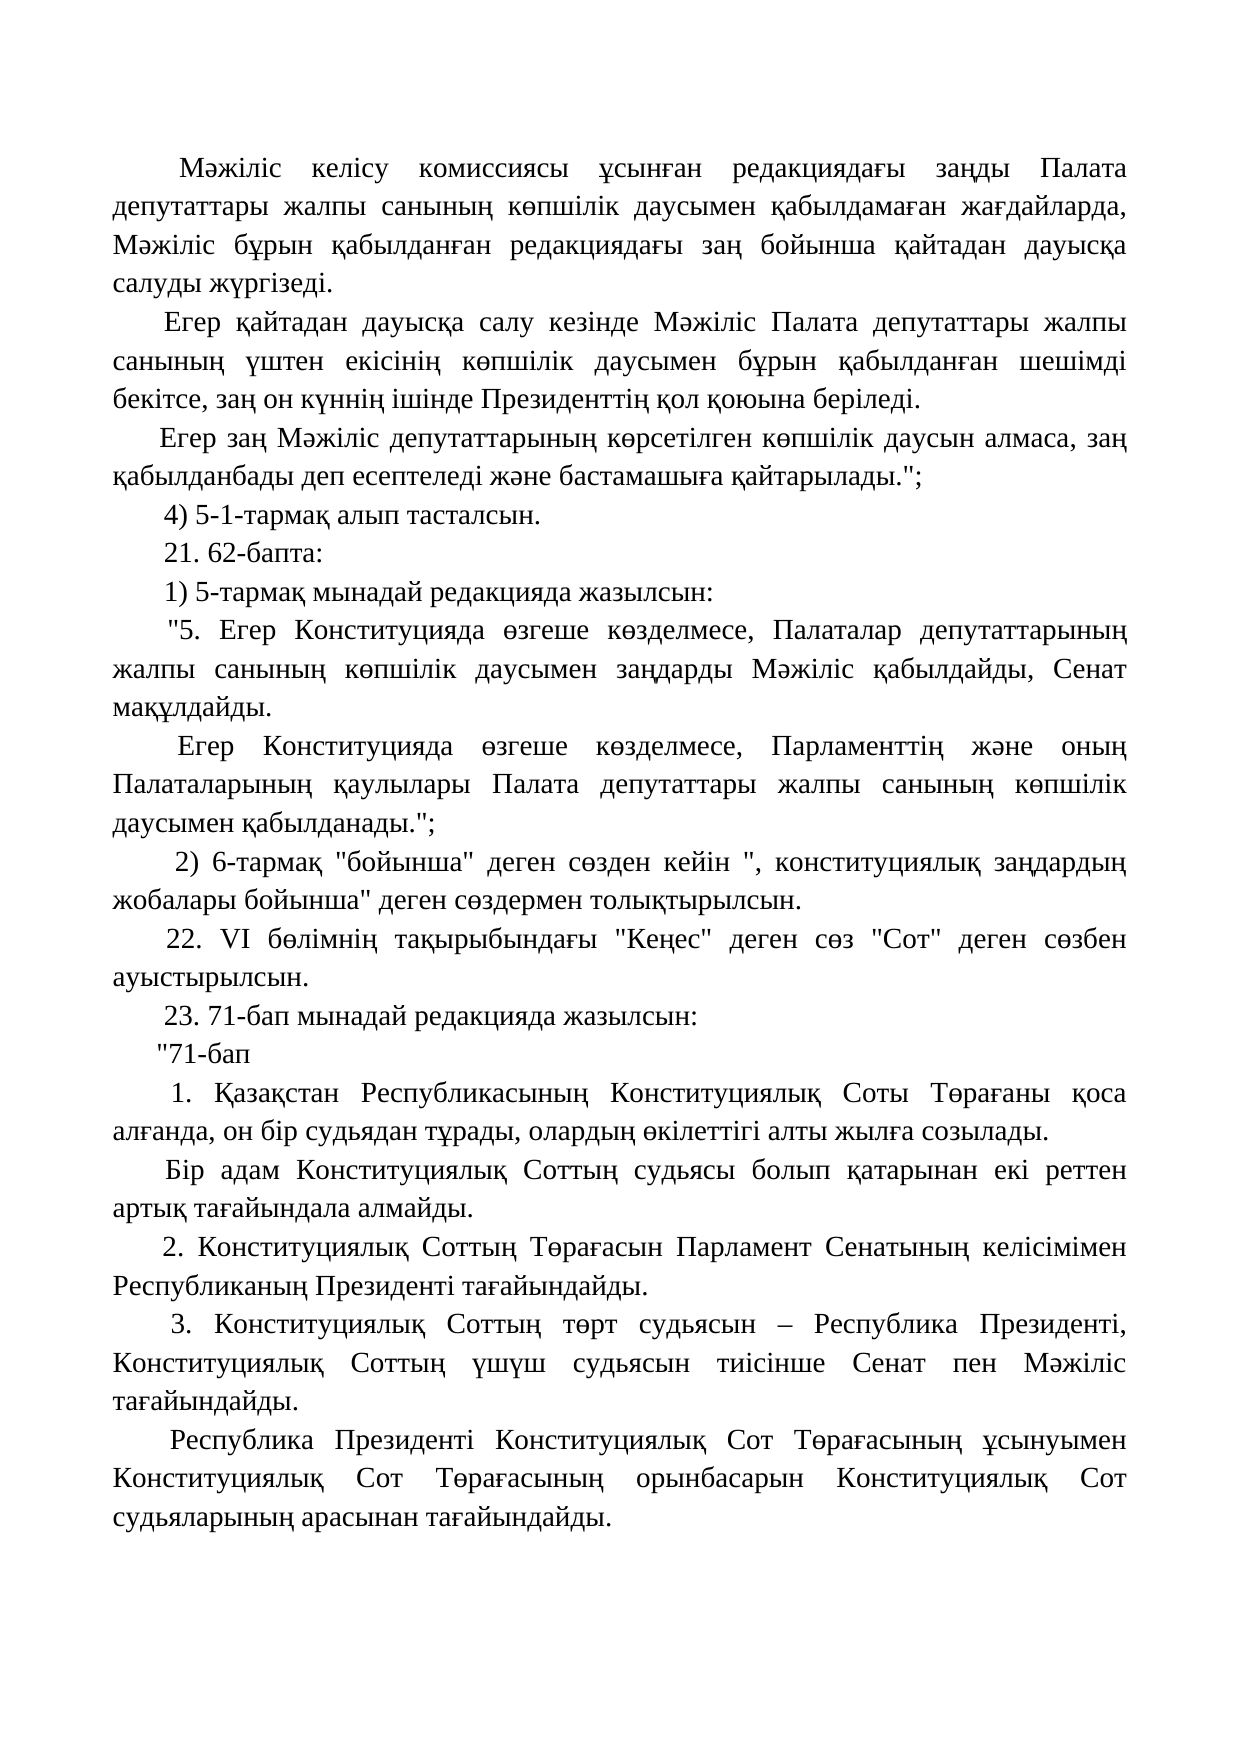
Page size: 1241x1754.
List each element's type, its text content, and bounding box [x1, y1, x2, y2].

text Республика Президенті Конституциялық Сот Төрағасының ұсынуымен Конституциялық Сот Төрағасының орынбасарын Конституциялық Сот судьяларының арасынан тағайындайды. [112, 1422, 1128, 1532]
text 21. 62-бапта: [112, 535, 1128, 569]
text 2. Конституциялық Соттың Төрағасын Парламент Сенатының келісімімен Республиканың Президенті тағайындайды. [112, 1229, 1128, 1301]
text "71-бап [112, 1036, 1128, 1070]
text Егер қайтадан дауысқа салу кезінде Мəжіліс Палата депутаттары жалпы санының үштен екісінің көпшілік даусымен бұрын қабылданған шешімді бекітсе, заң он күннің ішінде Президенттің қол қоюына беріледі. [112, 304, 1128, 415]
text 1) 5-тармақ мынадай редакцияда жазылсын: [112, 574, 1128, 607]
text "5. Егер Конституцияда өзгеше көзделмесе, Палаталар депутаттарының жалпы санының көпшілік даусымен заңдарды Мəжіліс қабылдайды, Сенат мақұлдайды. [112, 612, 1128, 723]
text 4) 5-1-тармақ алып тасталсын. [112, 497, 1128, 530]
text 22. VI бөлімнің тақырыбындағы "Кеңес" деген сөз "Сот" деген сөзбен ауыстырылсын. [112, 921, 1128, 993]
text 3. Конституциялық Соттың төрт судьясын – Республика Президенті, Конституциялық Соттың үшүш судьясын тиісінше Сенат пен Мəжіліс тағайындайды. [112, 1306, 1128, 1417]
text Мəжіліс келісу комиссиясы ұсынған редакциядағы заңды Палата депутаттары жалпы санының көпшілік даусымен қабылдамаған жағдайларда, Мəжіліс бұрын қабылданған редакциядағы заң бойынша қайтадан дауысқа салуды жүргізеді. [112, 150, 1128, 299]
text Бір адам Конституциялық Соттың судьясы болып қатарынан екі реттен артық тағайындала алмайды. [112, 1152, 1128, 1224]
text 23. 71-бап мынадай редакцияда жазылсын: [112, 998, 1128, 1031]
text Егер заң Мəжіліс депутаттарының көрсетілген көпшілік даусын алмаса, заң қабылданбады деп есептеледі жəне бастамашыға қайтарылады."; [112, 420, 1128, 492]
text Егер Конституцияда өзгеше көзделмесе, Парламенттің жəне оның Палаталарының қаулылары Палата депутаттары жалпы санының көпшілік даусымен қабылданады."; [112, 728, 1128, 839]
text 1. Қазақстан Республикасының Конституциялық Соты Төрағаны қоса алғанда, он бір судьядан тұрады, олардың өкілеттігі алты жылға созылады. [112, 1075, 1128, 1147]
text 2) 6-тармақ "бойынша" деген сөзден кейін ", конституциялық заңдардың жобалары бойынша" деген сөздермен толықтырылсын. [112, 844, 1128, 916]
